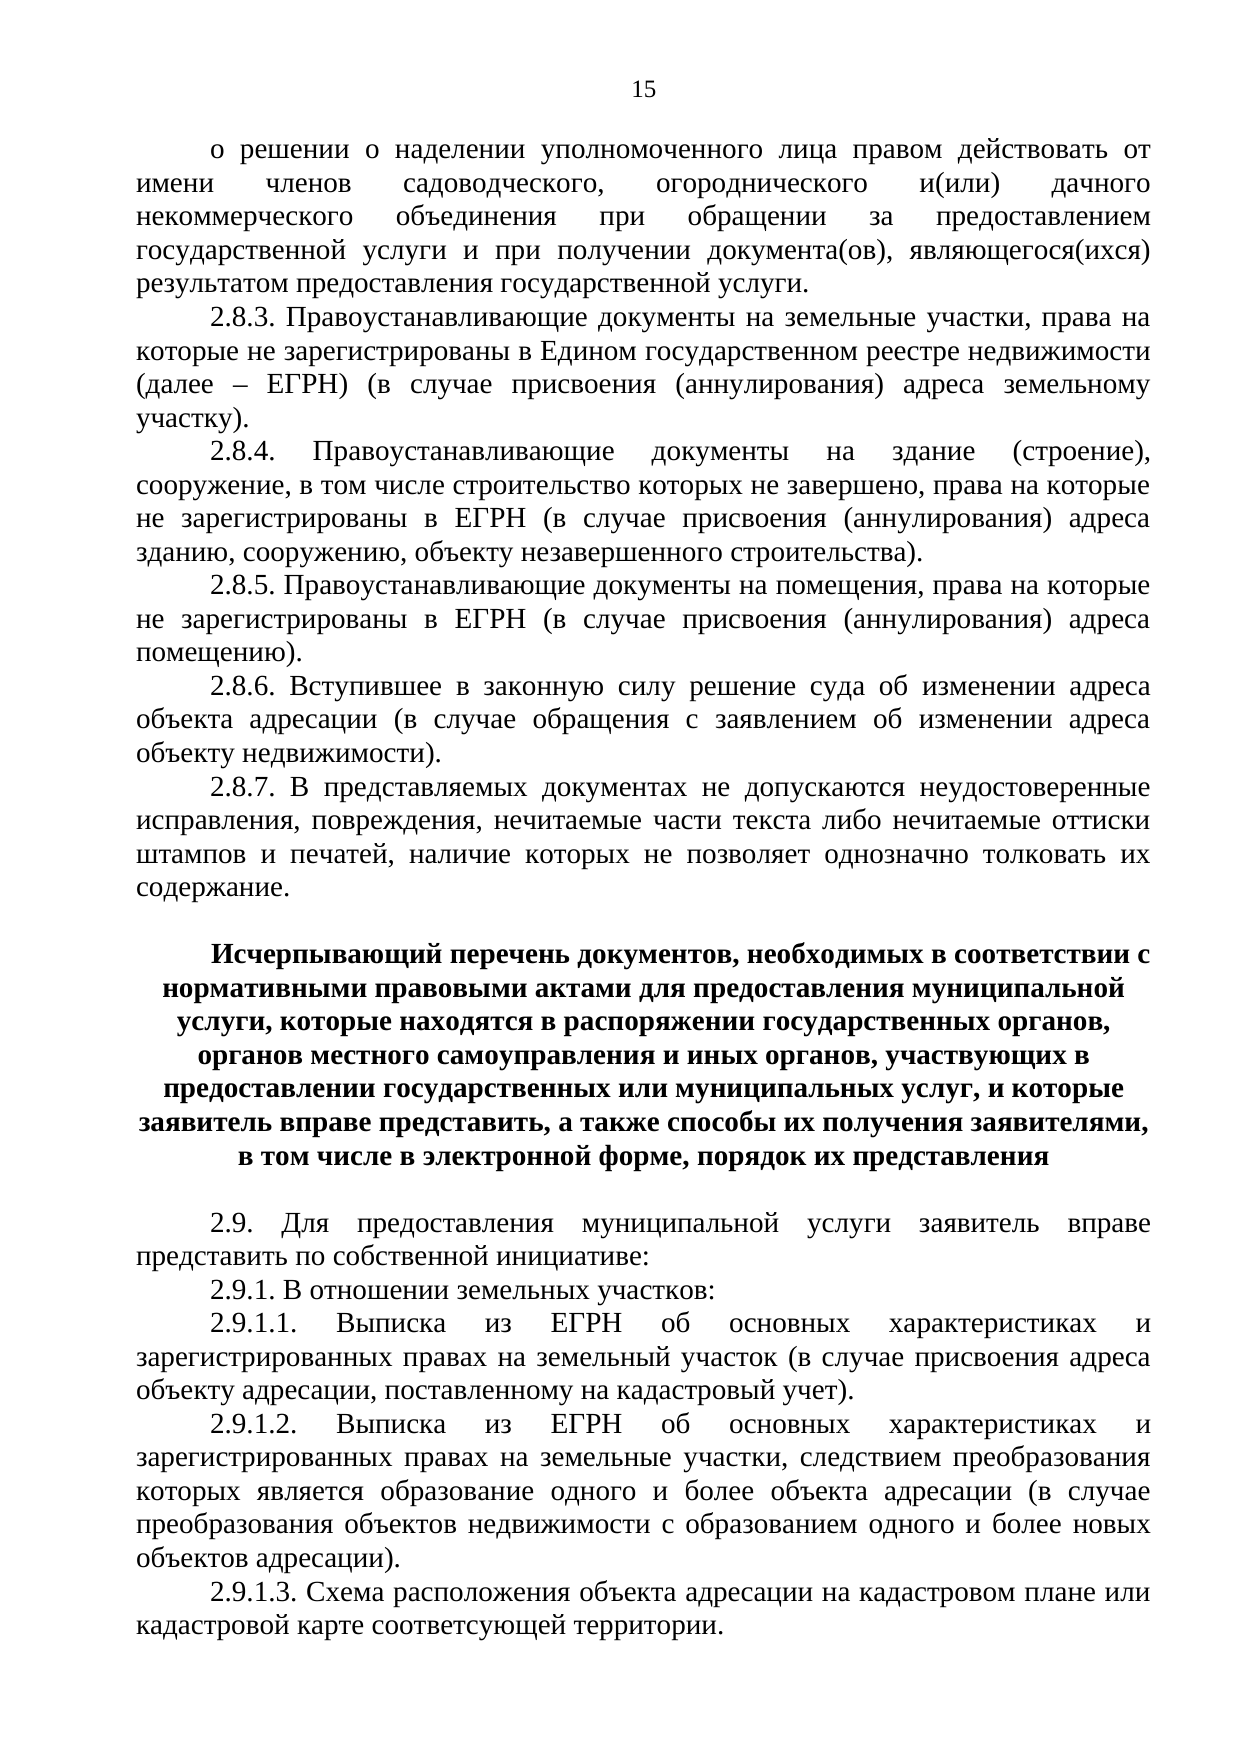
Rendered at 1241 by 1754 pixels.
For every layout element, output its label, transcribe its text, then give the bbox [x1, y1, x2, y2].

text 2.9. Для предоставления муниципальной услуги заявитель вправе представить по собственной инициативе: [136, 1205, 1152, 1272]
text 2.8.7. В представляемых документах не допускаются неудостоверенные исправления, повреждения, нечитаемые части текста либо нечитаемые оттиски штампов и печатей, наличие которых не позволяет однозначно толковать их содержание. [136, 769, 1152, 903]
text 2.8.5. Правоустанавливающие документы на помещения, права на которые не зарегистрированы в ЕГРН (в случае присвоения (аннулирования) адреса помещению). [136, 567, 1152, 668]
text 2.8.3. Правоустанавливающие документы на земельные участки, права на которые не зарегистрированы в Едином государственном реестре недвижимости (далее – ЕГРН) (в случае присвоения (аннулирования) адреса земельному участку). [136, 299, 1152, 433]
text 2.8.4. Правоустанавливающие документы на здание (строение), сооружение, в том числе строительство которых не завершено, права на которые не зарегистрированы в ЕГРН (в случае присвоения (аннулирования) адреса зданию, сооружению, объекту незавершенного строительства). [136, 433, 1152, 567]
text Исчерпывающий перечень документов, необходимых в соответствии с нормативными правовыми актами для предоставления муниципальной услуги, которые находятся в распоряжении государственных органов, органов местного самоуправления и иных органов, участвующих в предоставлении государственных или муниципальных услуг, и которые заявитель вправе представить, а также способы их получения заявителями, в том числе в электронной форме, порядок их представления [136, 936, 1152, 1171]
text 2.9.1.1. Выписка из ЕГРН об основных характеристиках и зарегистрированных правах на земельный участок (в случае присвоения адреса объекту адресации, поставленному на кадастровый учет). [136, 1305, 1152, 1406]
text 2.9.1.2. Выписка из ЕГРН об основных характеристиках и зарегистрированных правах на земельные участки, следствием преобразования которых является образование одного и более объекта адресации (в случае преобразования объектов недвижимости с образованием одного и более новых объектов адресации). [136, 1406, 1152, 1574]
text 2.9.1.3. Схема расположения объекта адресации на кадастровом плане или кадастровой карте соответсующей территории. [136, 1574, 1152, 1641]
text 2.8.6. Вступившее в законную силу решение суда об изменении адреса объекта адресации (в случае обращения с заявлением об изменении адреса объекту недвижимости). [136, 668, 1152, 769]
text о решении о наделении уполномоченного лица правом действовать от имени членов садоводческого, огороднического и(или) дачного некоммерческого объединения при обращении за предоставлением государственной услуги и при получении документа(ов), являющегося(ихся) результатом предоставления государственной услуги. [136, 131, 1152, 299]
text 2.9.1. В отношении земельных участков: [136, 1272, 1152, 1305]
